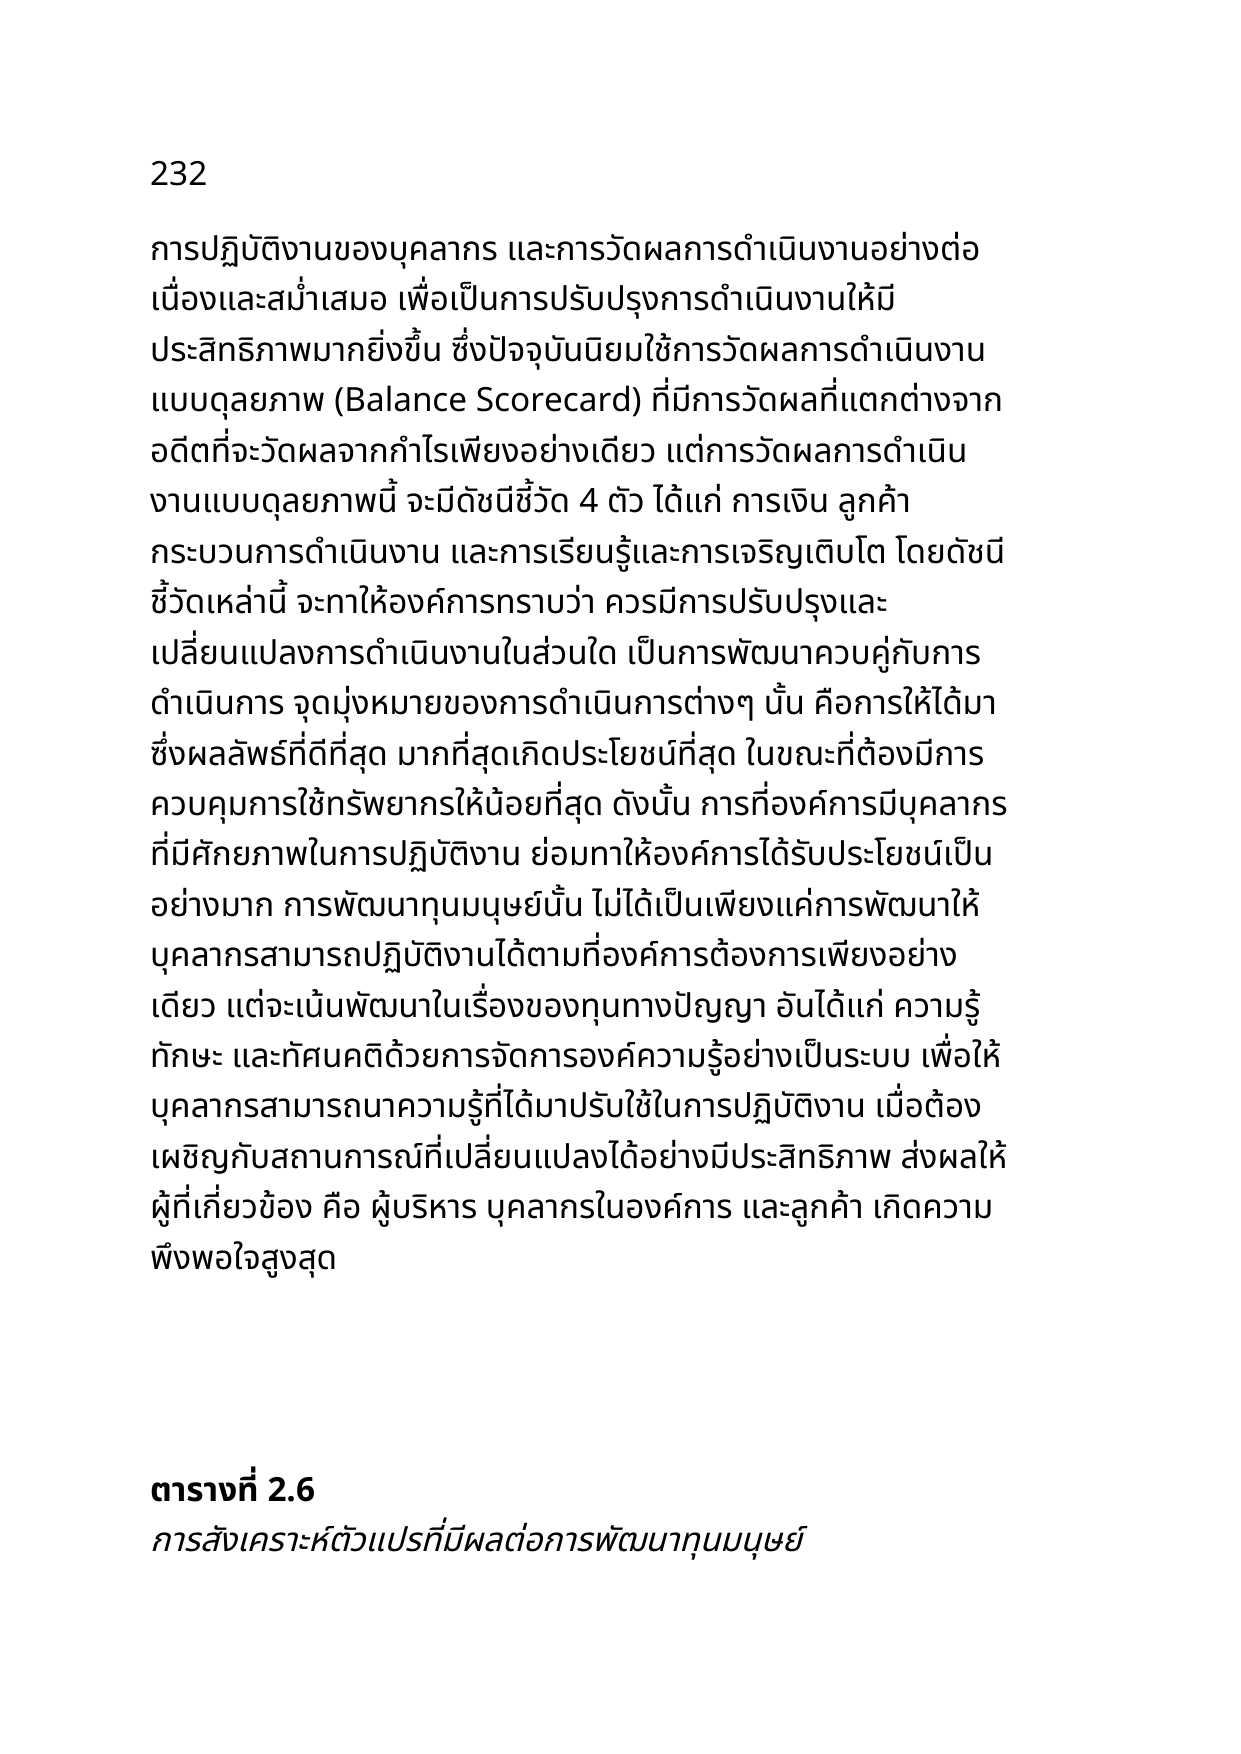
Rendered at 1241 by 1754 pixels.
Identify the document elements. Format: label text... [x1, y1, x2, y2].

text ตารางที่ 2.6 [150, 1466, 1015, 1516]
text การสังเคราะห์ตัวแปรที่มีผลต่อการพัฒนาทุนมนุษย์ [150, 1516, 1015, 1567]
